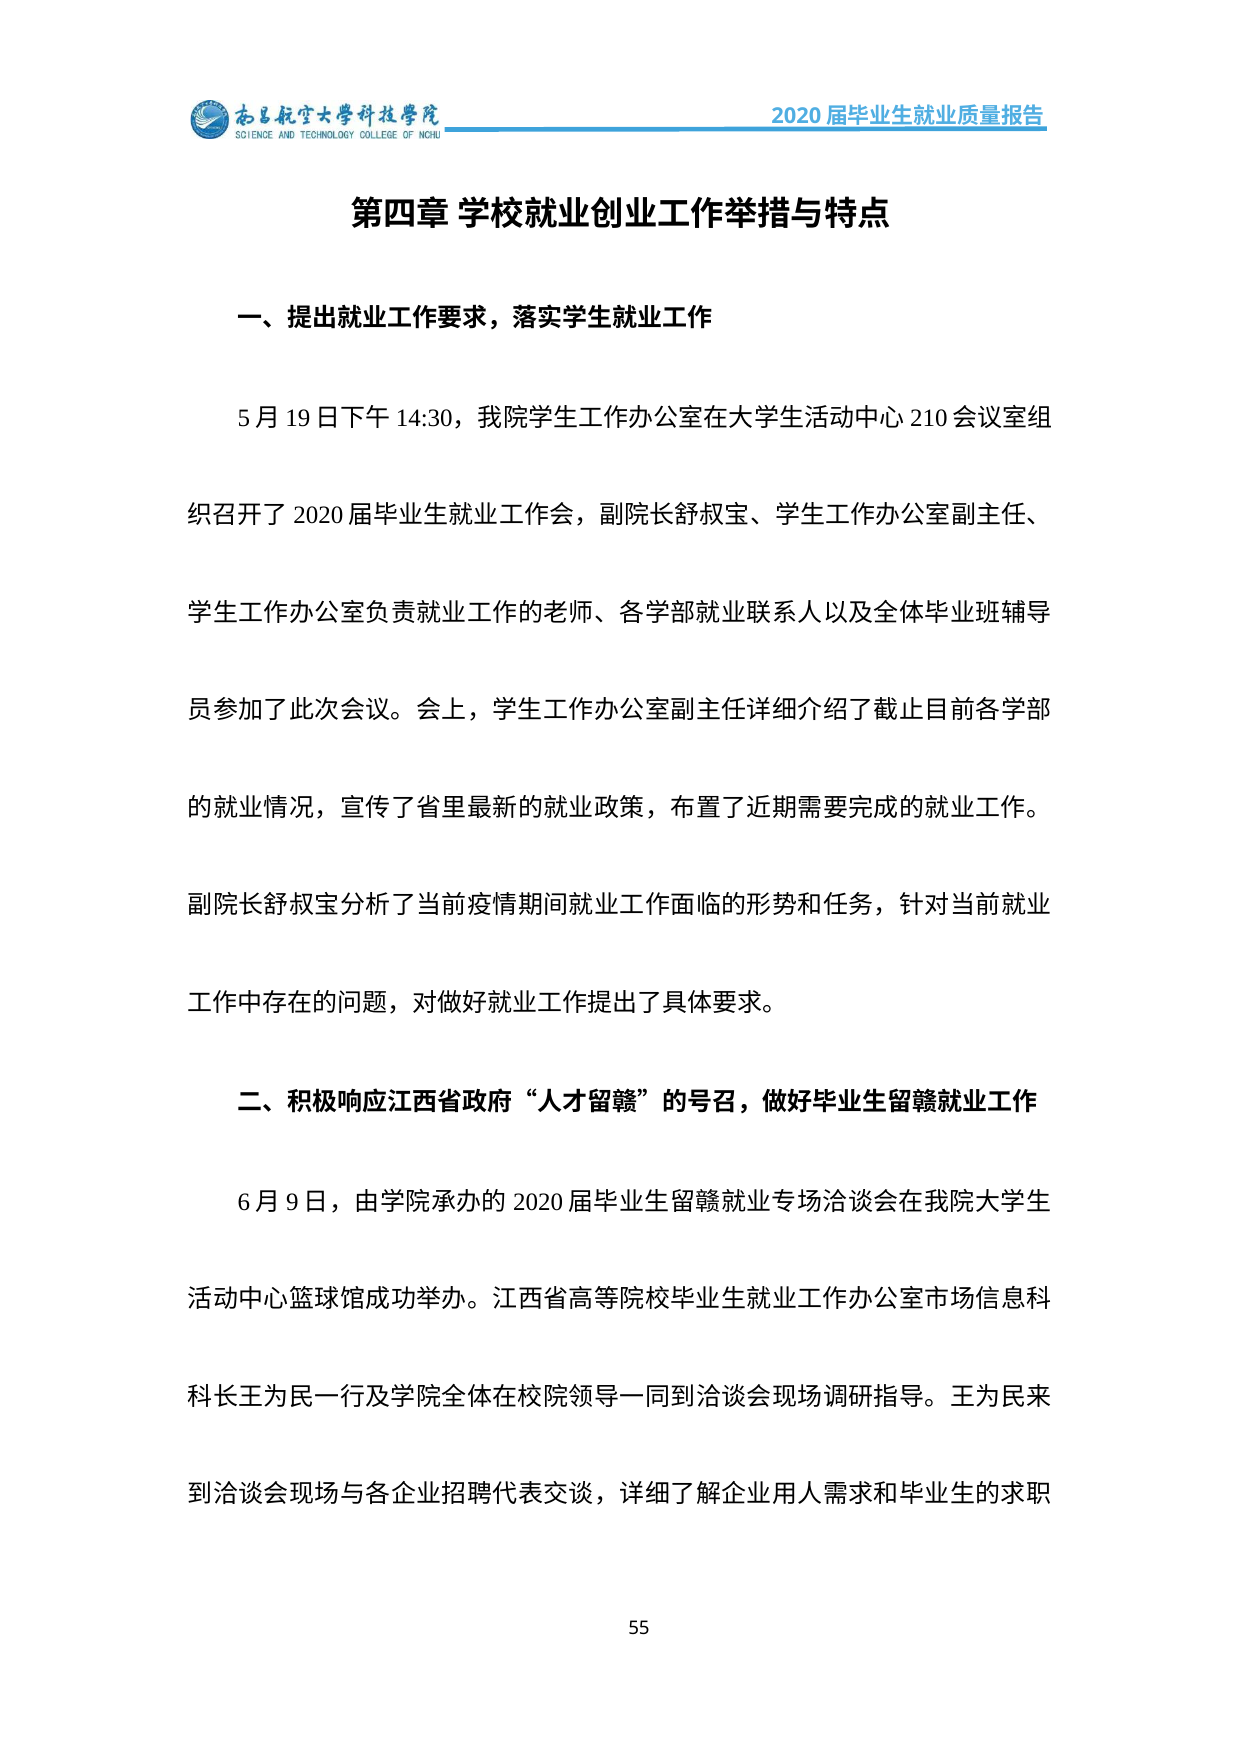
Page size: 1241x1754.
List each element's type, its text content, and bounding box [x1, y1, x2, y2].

text 5月19日下午14:30，我院学生工作办公室在大学生活动中心210会议室组织召开了2020届毕业生就业工作会，副院长舒叔宝、学生工作办公室副主任、学生工作办公室负责就业工作的老师、各学部就业联系人以及全体毕业班辅导员参加了此次会议。会上，学生工作办公室副主任详细介绍了截止目前各学部的就业情况，宣传了省里最新的就业政策，布置了近期需要完成的就业工作。副院长舒叔宝分析了当前疫情期间就业工作面临的形势和任务，针对当前就业工作中存在的问题，对做好就业工作提出了具体要求。 [187, 383, 1053, 1033]
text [187, 1167, 1053, 1524]
picture [190, 100, 440, 139]
text 二、积极响应江西省政府“人才留赣”的号召，做好毕业生留赣就业工作 [187, 1067, 1053, 1132]
text 一、提出就业工作要求，落实学生就业工作 [187, 283, 1053, 348]
text 第四章 学校就业创业工作举措与特点 [187, 178, 1053, 243]
